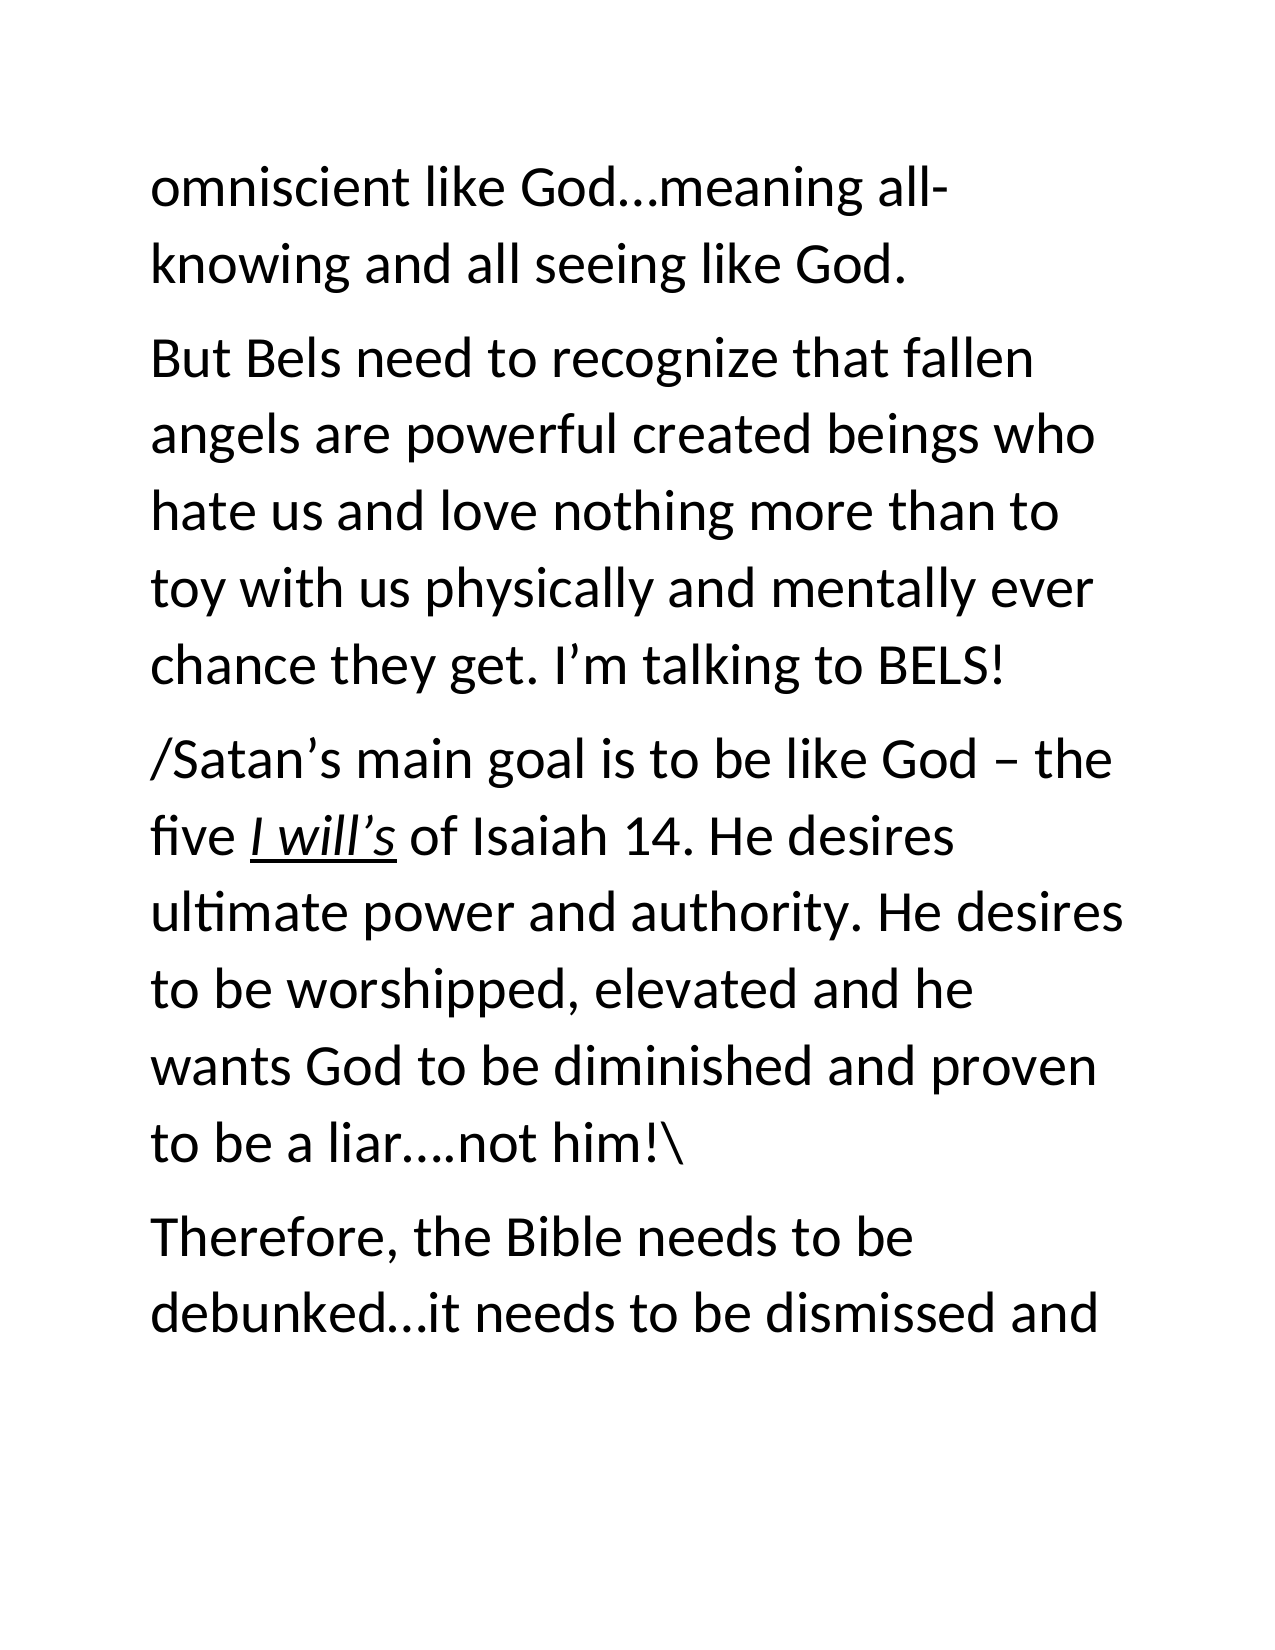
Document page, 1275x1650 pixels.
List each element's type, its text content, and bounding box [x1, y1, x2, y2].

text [150, 150, 1125, 298]
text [150, 1199, 1125, 1347]
text But Bels need to recognize that fallen angels are powerful created beings who hate us and love nothing more than to toy with us physically and mentally ever chance they get. I’m talking to BELS! [150, 320, 1125, 699]
text /Satan’s main goal is to be like God – the five I will’s of Isaiah 14. He desires ultimate power and authority. He desires to be worshipped, elevated and he wants God to be diminished and proven to be a liar….not him!\ [150, 721, 1125, 1177]
